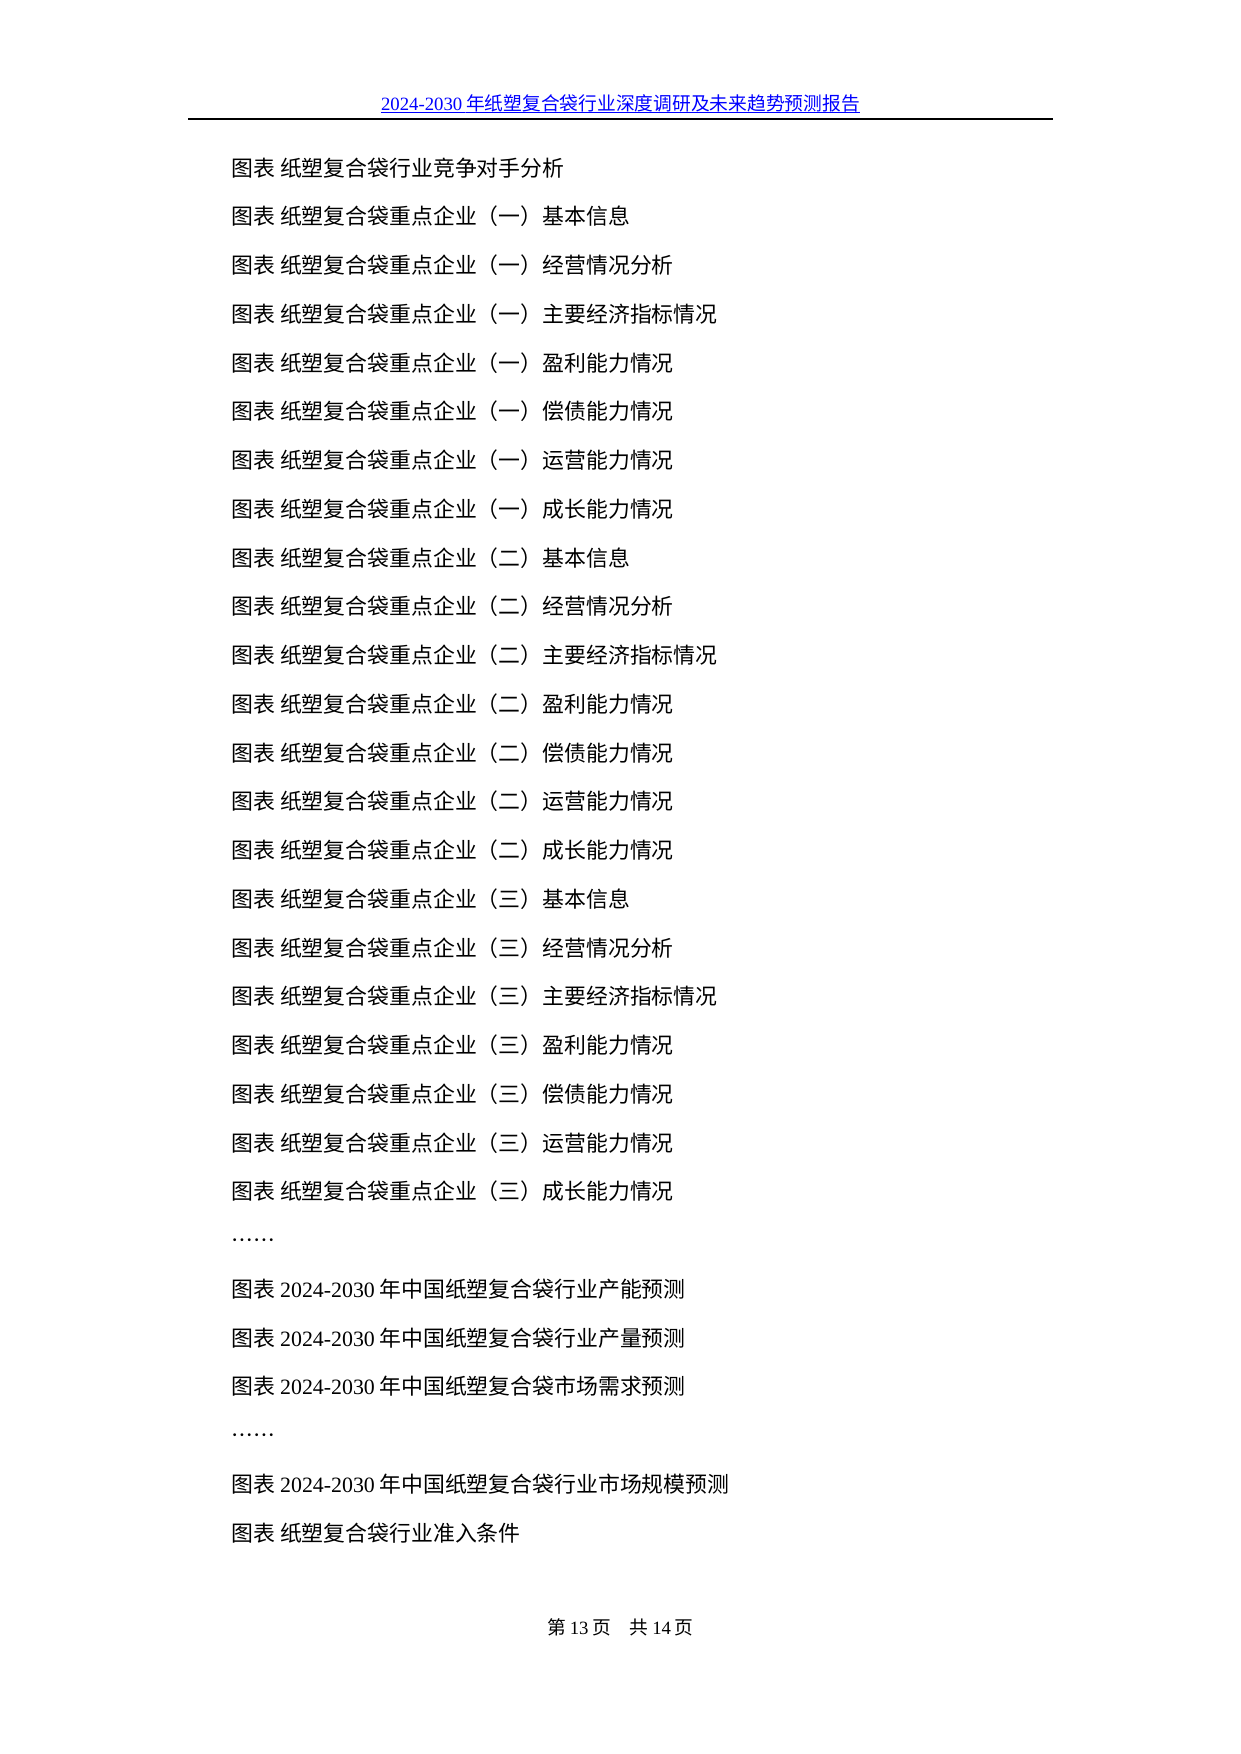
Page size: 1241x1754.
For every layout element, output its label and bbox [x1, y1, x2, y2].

text [187, 150, 1053, 1548]
